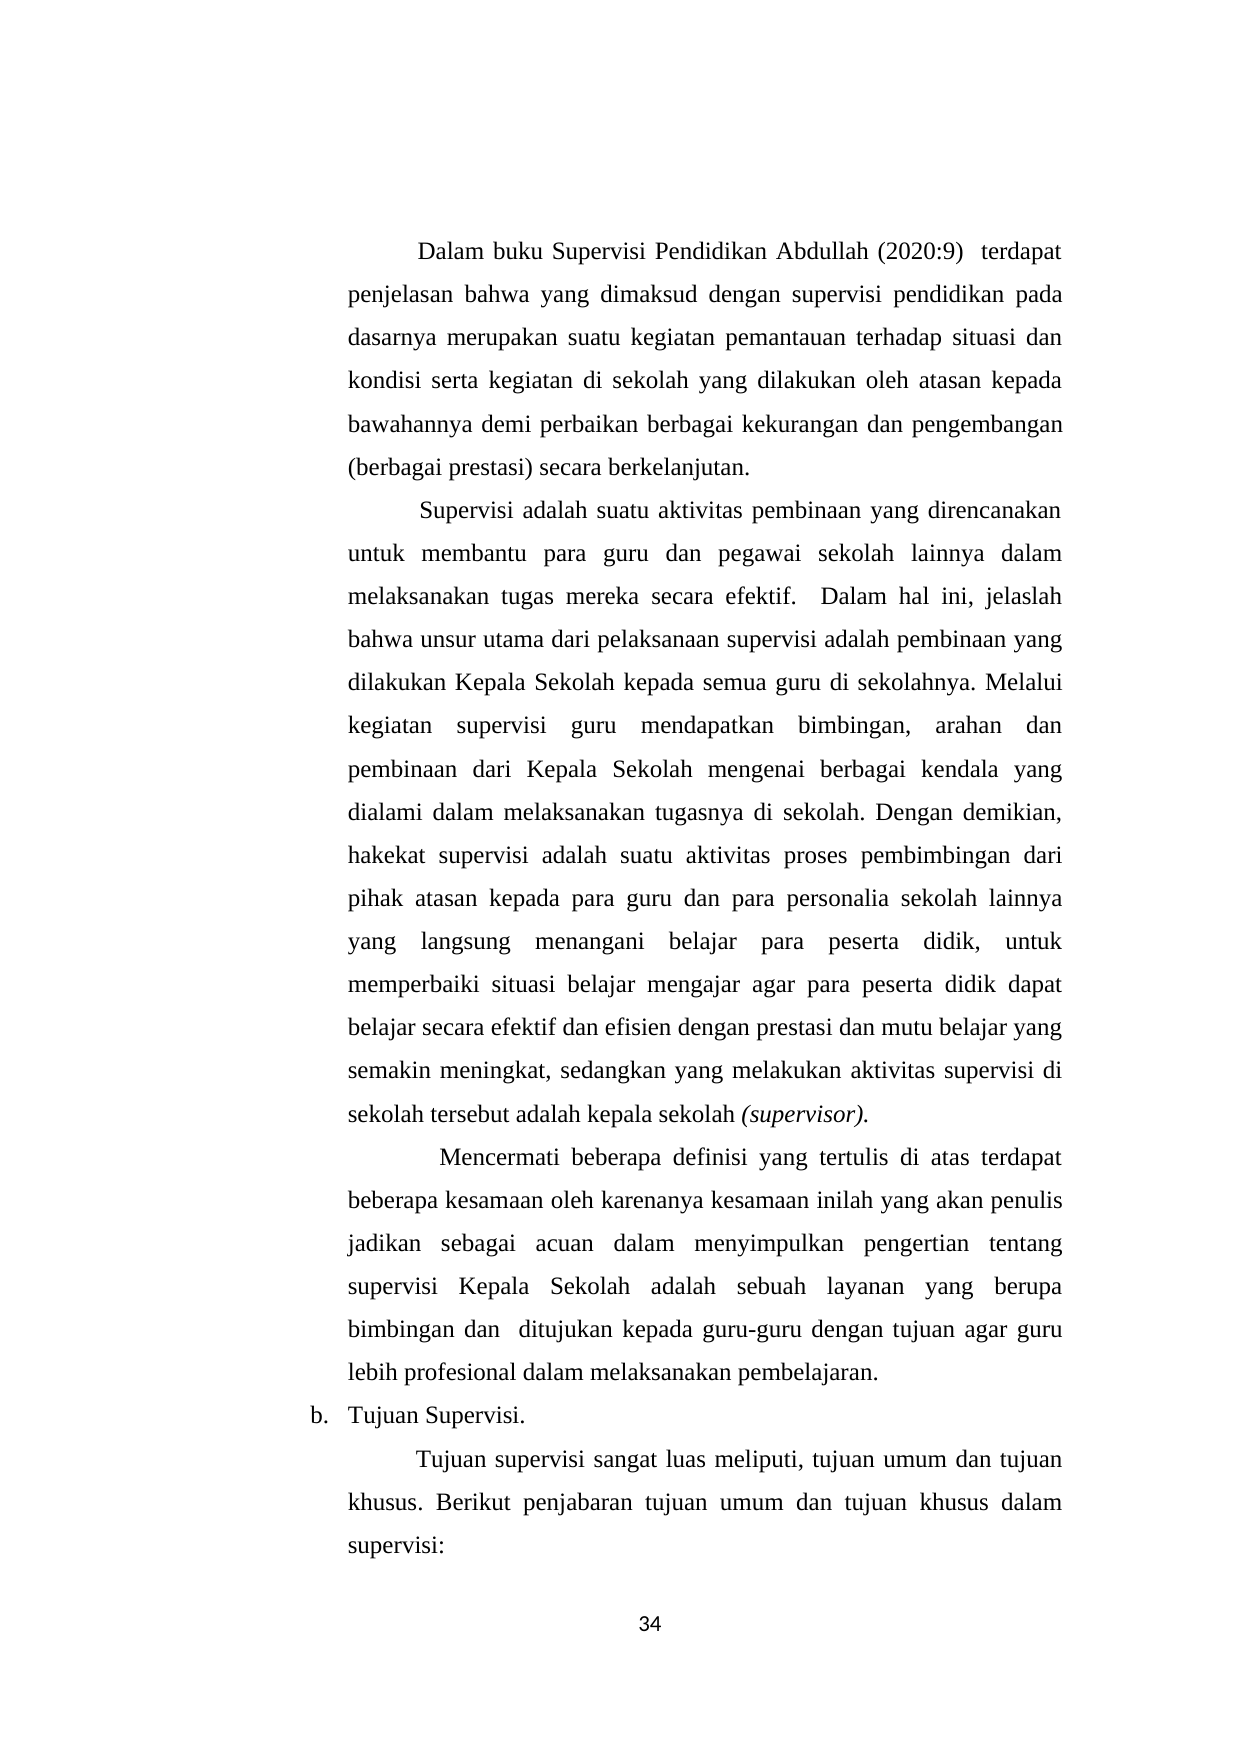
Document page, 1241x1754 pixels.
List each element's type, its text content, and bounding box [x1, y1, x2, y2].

text Supervisi adalah suatu aktivitas pembinaan yang direncanakan untuk membantu para guru dan pegawai sekolah lainnya dalam melaksanakan tugas mereka secara efektif. Dalam hal ini, jelaslah bahwa unsur utama dari pelaksanaan supervisi adalah pembinaan yang dilakukan Kepala Sekolah kepada semua guru di sekolahnya. Melalui kegiatan supervisi guru mendapatkan bimbingan, arahan dan pembinaan dari Kepala Sekolah mengenai berbagai kendala yang dialami dalam melaksanakan tugasnya di sekolah. Dengan demikian, hakekat supervisi adalah suatu aktivitas proses pembimbingan dari pihak atasan kepada para guru dan para personalia sekolah lainnya yang langsung menangani belajar para peserta didik, untuk memperbaiki situasi belajar mengajar agar para peserta didik dapat belajar secara efektif dan efisien dengan prestasi dan mutu belajar yang semakin meningkat, sedangkan yang melakukan aktivitas supervisi di sekolah tersebut adalah kepala sekolah (supervisor). [348, 495, 1063, 1127]
text Dalam buku Supervisi Pendidikan Abdullah (2020:9) terdapat penjelasan bahwa yang dimaksud dengan supervisi pendidikan pada dasarnya merupakan suatu kegiatan pemantauan terhadap situasi dan kondisi serta kegiatan di sekolah yang dilakukan oleh atasan kepada bawahannya demi perbaikan berbagai kekurangan dan pengembangan (berbagai prestasi) secara berkelanjutan. [348, 236, 1063, 481]
list Tujuan Supervisi. [310, 1401, 1063, 1429]
text Mencermati beberapa definisi yang tertulis di atas terdapat beberapa kesamaan oleh karenanya kesamaan inilah yang akan penulis jadikan sebagai acuan dalam menyimpulkan pengertian tentang supervisi Kepala Sekolah adalah sebuah layanan yang berupa bimbingan dan ditujukan kepada guru-guru dengan tujuan agar guru lebih profesional dalam melaksanakan pembelajaran. [348, 1142, 1063, 1386]
text Tujuan supervisi sangat luas meliputi, tujuan umum dan tujuan khusus. Berikut penjabaran tujuan umum dan tujuan khusus dalam supervisi: [348, 1444, 1063, 1559]
